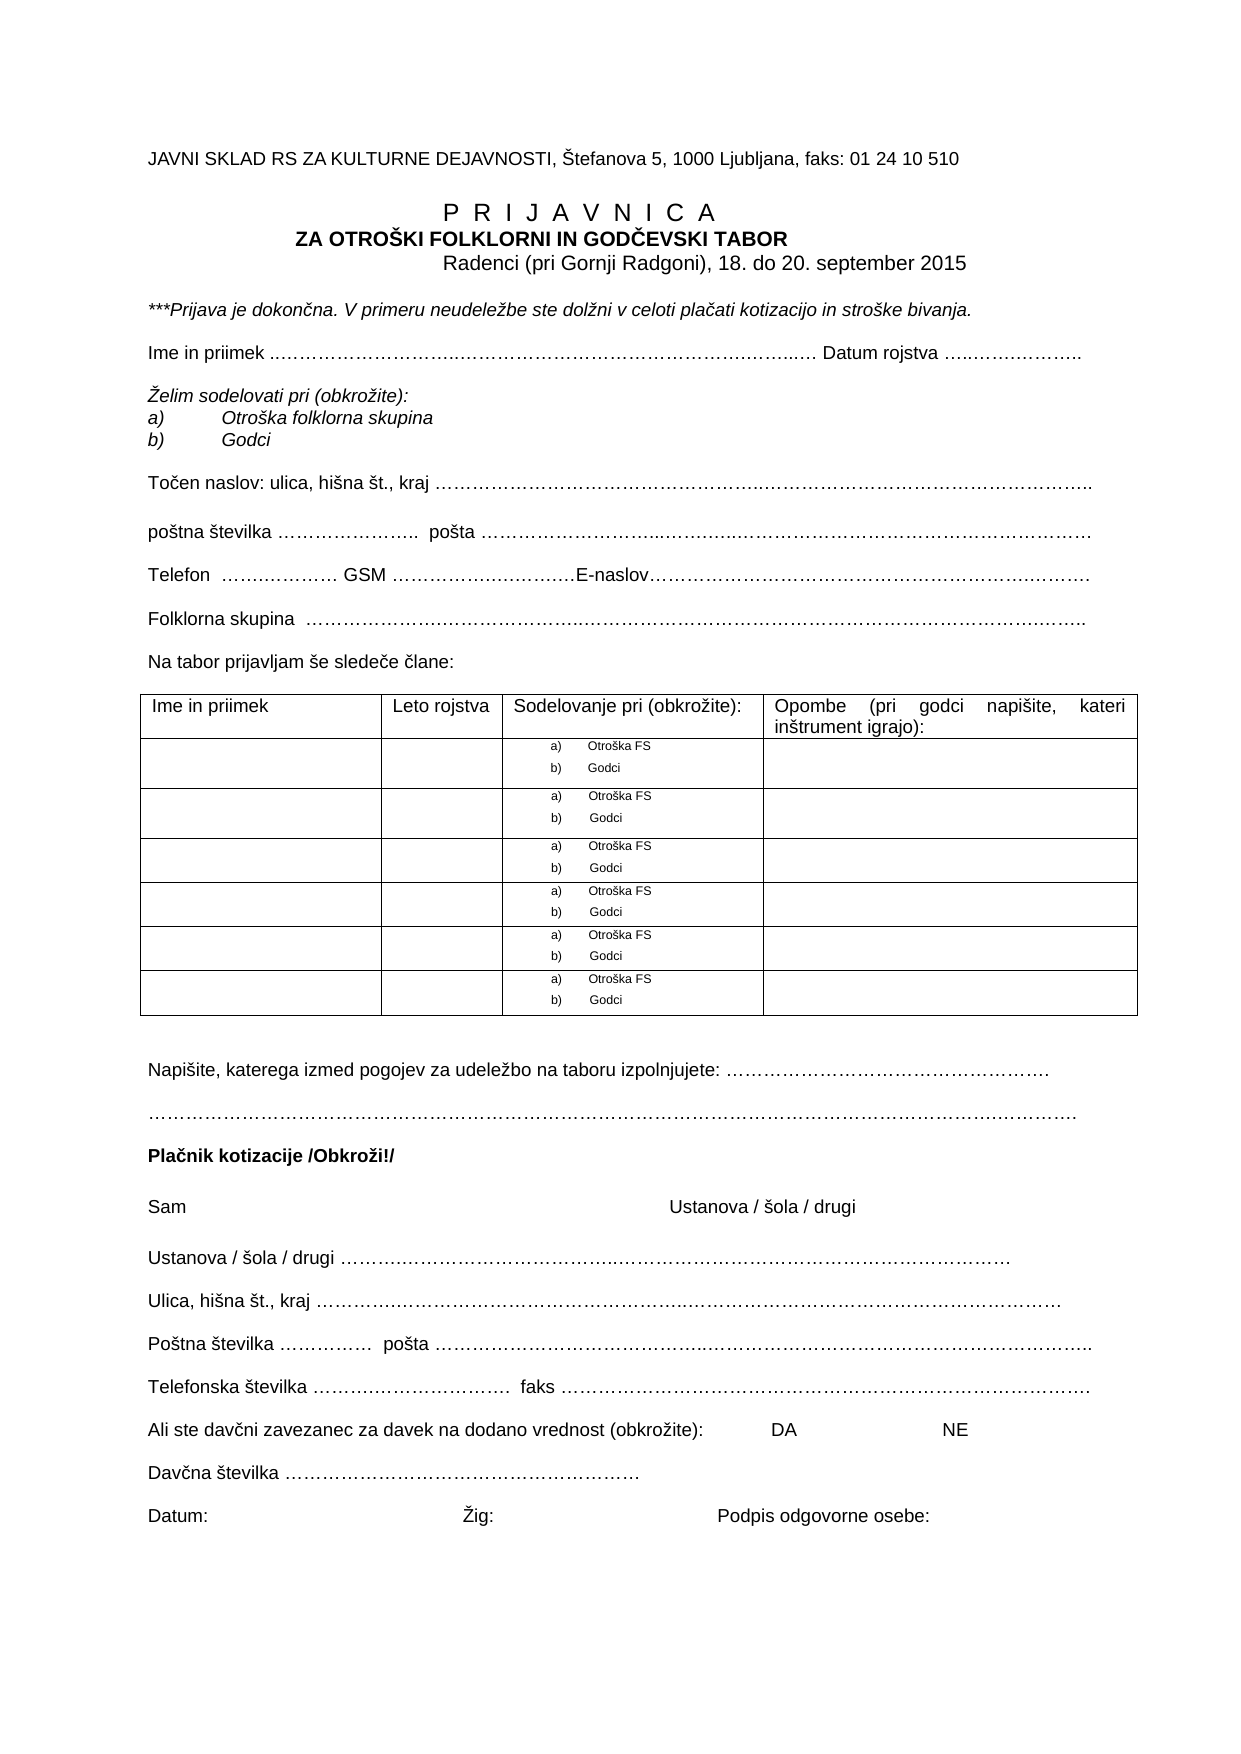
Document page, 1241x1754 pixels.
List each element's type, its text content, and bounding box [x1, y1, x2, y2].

table_cell [764, 839, 1137, 882]
text Telefon …….………… GSM …………….….…….…E-naslov…………………………………………………….………. [148, 564, 1093, 586]
table_cell Otroška FS b) Godci [503, 971, 763, 1014]
table_cell Otroška FS b) Godci [503, 883, 763, 926]
text a) Otroška folklorna skupina [148, 407, 1093, 428]
text Napišite, katerega izmed pogojev za udeležbo na taboru izpolnjujete: ……………………………………………. [148, 1059, 1093, 1080]
text Želim sodelovati pri (obkrožite): [148, 385, 1093, 407]
text JAVNI SKLAD RS ZA KULTURNE DEJAVNOSTI, Štefanova 5, 1000 Ljubljana, faks: 01 24 10 510 [148, 148, 1093, 169]
text Datum: Žig: Podpis odgovorne osebe: [148, 1505, 1093, 1527]
table_header Sodelovanje pri (obkrožite): [503, 695, 763, 738]
text ZA OTROŠKI FOLKLORNI IN GODČEVSKI TABOR [221, 227, 1093, 251]
text poštna številka ………………….. pošta ………………………...…….…..………………………………………………… [148, 521, 1093, 543]
text Poštna številka …………… pošta ……………………………………..…………………………………………………….. [148, 1333, 1093, 1354]
text Folklorna skupina ………………….…………………..……………………………………………………………….…….. [148, 607, 1093, 629]
table_cell [764, 789, 1137, 838]
text Točen naslov: ulica, hišna št., kraj ……………………………………………..…………………………………………….. [148, 471, 1093, 493]
table_cell [382, 789, 502, 838]
text Telefonska številka ……….…………………. faks …………………………………………………………………………. [148, 1376, 1093, 1397]
text Ulica, hišna št., kraj ………….………………………………………..…………………………………………………… [148, 1289, 1093, 1311]
table_header Opombe (pri godci napišite, kateri inštrument igrajo): [764, 695, 1137, 738]
text P R I J A V N I C A [377, 198, 1084, 227]
table_cell Otroška FS b) Godci [503, 927, 763, 970]
table_cell [382, 739, 502, 788]
text Ustanova / šola / drugi ……….……………………………..……………………………………………………… [148, 1246, 1093, 1268]
table_cell [382, 839, 502, 882]
table_header Ime in priimek [141, 695, 381, 738]
text Davčna številka ………………………………………………… [148, 1462, 1093, 1484]
text Ali ste davčni zavezanec za davek na dodano vrednost (obkrožite): DA NE [148, 1419, 1093, 1441]
table_cell [141, 739, 381, 788]
table_cell Otroška FS b) Godci [503, 839, 763, 882]
table_cell [764, 971, 1137, 1014]
table_cell [382, 927, 502, 970]
table_cell [764, 739, 1137, 788]
text Sam Ustanova / šola / drugi [148, 1196, 1093, 1217]
table_cell [764, 883, 1137, 926]
table_cell [382, 883, 502, 926]
text Na tabor prijavljam še sledeče člane: [148, 650, 1093, 672]
text b) Godci [148, 428, 1093, 450]
text Radenci (pri Gornji Radgoni), 18. do 20. september 2015 [369, 251, 1093, 275]
table_cell [141, 927, 381, 970]
table_cell [141, 839, 381, 882]
table_header Leto rojstva [382, 695, 502, 738]
text ***Prijava je dokončna. V primeru neudeležbe ste dolžni v celoti plačati kotizacijo in stroške bivanja. [148, 299, 1093, 321]
table_cell [764, 927, 1137, 970]
text Ime in priimek ..………………………..……………………………………….……...… Datum rojstva …..…….……….. [148, 342, 1093, 364]
table_cell [141, 971, 381, 1014]
table_cell [382, 971, 502, 1014]
table_cell [141, 883, 381, 926]
table_cell Otroška FS Godci [503, 739, 763, 788]
table_cell [141, 789, 381, 838]
table_cell Otroška FS b) Godci [503, 789, 763, 838]
text ……………………………………………………………………………………………………………………….…………. [148, 1102, 1093, 1123]
text Plačnik kotizacije /Obkroži!/ [148, 1145, 1093, 1167]
